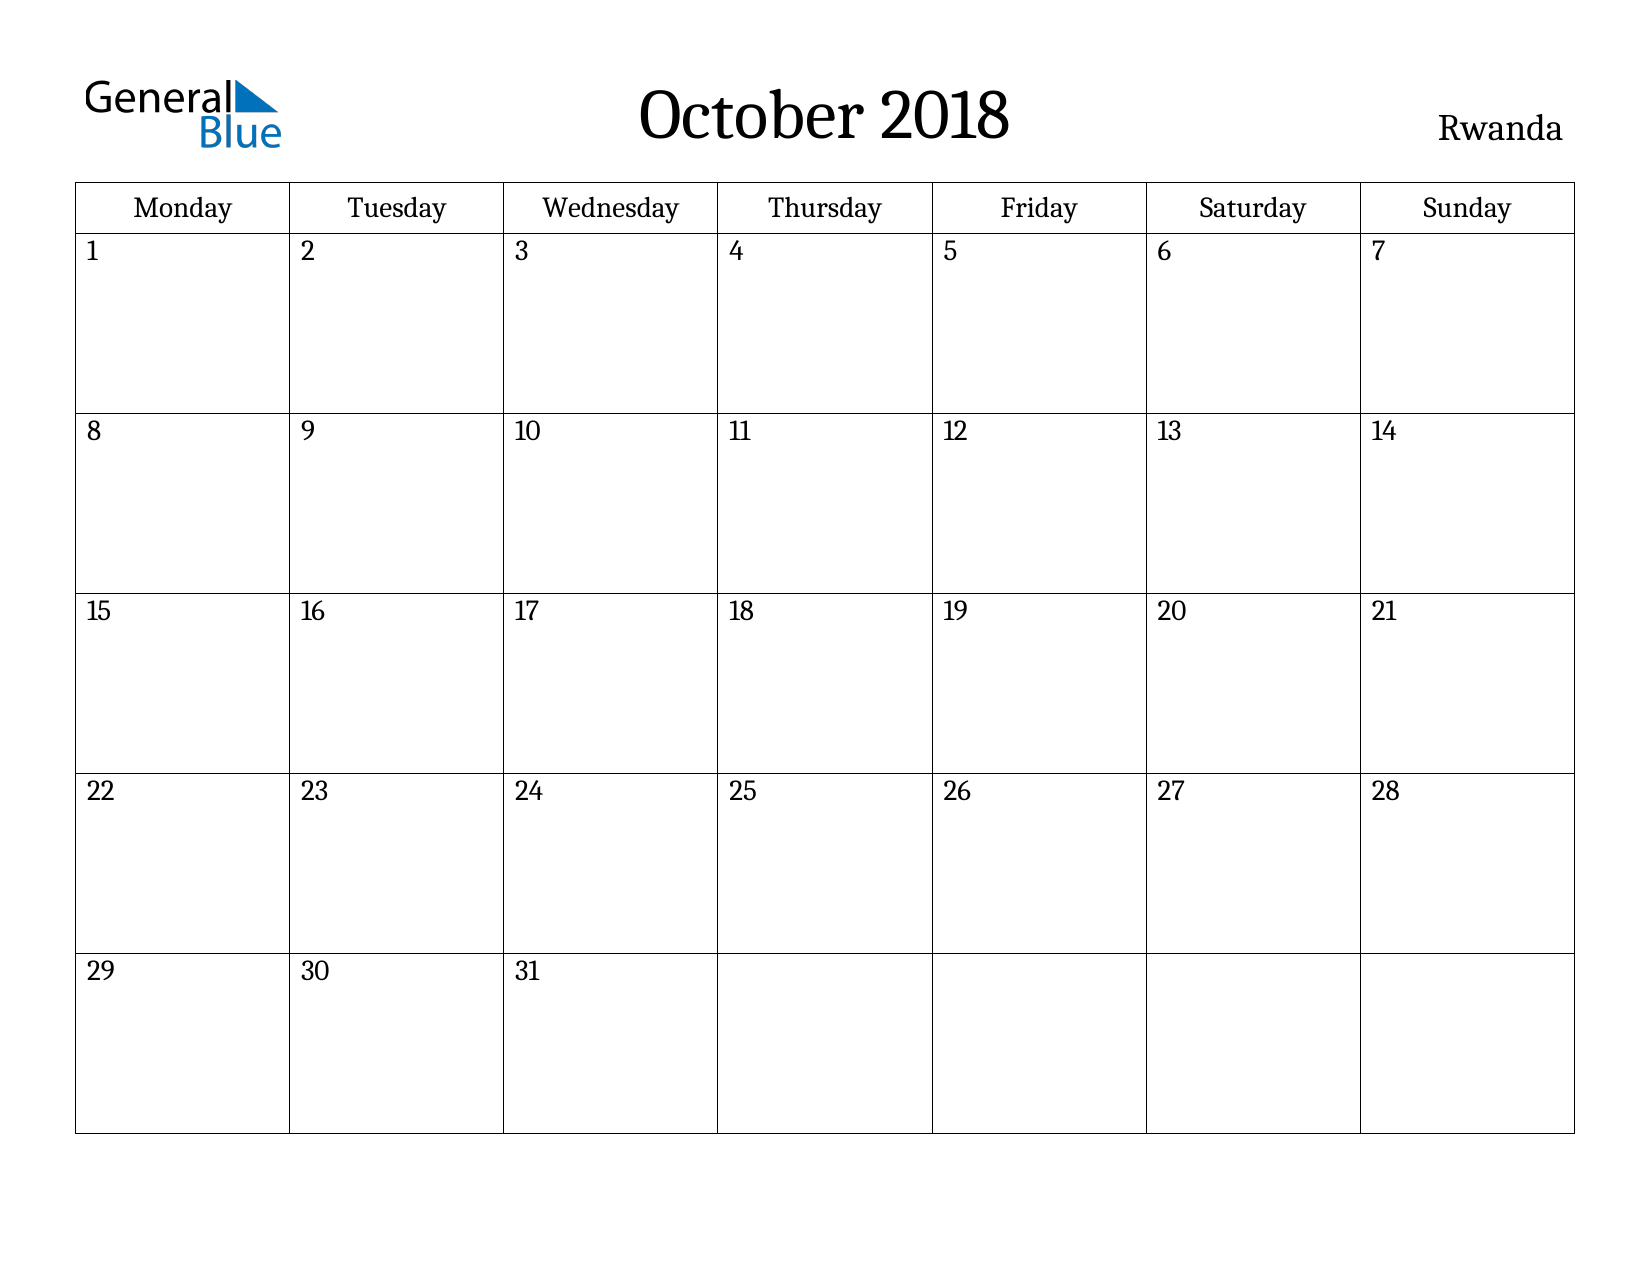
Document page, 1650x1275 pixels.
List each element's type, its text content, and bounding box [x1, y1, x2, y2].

table_cell [290, 448, 503, 593]
table_cell [504, 627, 717, 773]
table_cell 23 [290, 774, 503, 807]
table_cell Sunday [1361, 183, 1574, 233]
table_cell [504, 988, 717, 1133]
table_cell 4 [718, 234, 932, 267]
table_cell 25 [718, 774, 932, 807]
table_cell [1147, 808, 1360, 953]
table_cell 19 [933, 594, 1146, 627]
table_cell [504, 267, 717, 413]
table_cell 31 [504, 954, 717, 987]
table_cell 3 [504, 234, 717, 267]
table_cell [718, 448, 932, 593]
table_cell 22 [76, 774, 289, 807]
table_cell [1147, 954, 1360, 987]
table_cell 5 [933, 234, 1146, 267]
table_cell 13 [1147, 414, 1360, 447]
table_cell [290, 808, 503, 953]
table_cell Friday [933, 183, 1146, 233]
table_header [76, 75, 503, 182]
table_cell [290, 267, 503, 413]
table_cell [933, 988, 1146, 1133]
table_cell 20 [1147, 594, 1360, 627]
table_cell [504, 808, 717, 953]
table_cell [1361, 808, 1574, 953]
table_cell [1147, 267, 1360, 413]
table_cell [933, 808, 1146, 953]
table_cell [76, 267, 289, 413]
table_cell [718, 988, 932, 1133]
table_cell [933, 267, 1146, 413]
table_cell [933, 954, 1146, 987]
table_cell [718, 808, 932, 953]
table_cell 26 [933, 774, 1146, 807]
picture [86, 80, 281, 148]
table_cell 7 [1361, 234, 1574, 267]
table_cell [718, 267, 932, 413]
table_cell 27 [1147, 774, 1360, 807]
table_cell Monday [76, 183, 289, 233]
table_cell [718, 627, 932, 773]
table_cell 24 [504, 774, 717, 807]
table_cell Tuesday [290, 183, 503, 233]
table_cell 8 [76, 414, 289, 447]
table_cell 14 [1361, 414, 1574, 447]
table_cell 18 [718, 594, 932, 627]
table_cell [718, 954, 932, 987]
table_cell 29 [76, 954, 289, 987]
table_cell [933, 627, 1146, 773]
table_cell [1361, 448, 1574, 593]
table_cell 11 [718, 414, 932, 447]
table_cell [76, 808, 289, 953]
table_cell 17 [504, 594, 717, 627]
table_cell [1361, 267, 1574, 413]
table_cell [1147, 627, 1360, 773]
table_cell Wednesday [504, 183, 717, 233]
table_cell 16 [290, 594, 503, 627]
table_cell [1361, 988, 1574, 1133]
table_cell 12 [933, 414, 1146, 447]
table_cell [76, 988, 289, 1133]
table_cell [290, 988, 503, 1133]
table_cell [76, 627, 289, 773]
table_cell 30 [290, 954, 503, 987]
table_cell [290, 627, 503, 773]
table_header Rwanda [1146, 75, 1574, 182]
table_cell 2 [290, 234, 503, 267]
table_cell [1361, 627, 1574, 773]
table_cell 28 [1361, 774, 1574, 807]
table_cell 10 [504, 414, 717, 447]
table_cell 6 [1147, 234, 1360, 267]
table_cell [1361, 954, 1574, 987]
table_cell [1147, 448, 1360, 593]
table_cell 21 [1361, 594, 1574, 627]
table_cell [76, 448, 289, 593]
table_cell [1147, 988, 1360, 1133]
table_header October 2018 [504, 75, 1146, 182]
table_cell Saturday [1147, 183, 1360, 233]
table_cell 15 [76, 594, 289, 627]
table_cell Thursday [718, 183, 932, 233]
table_cell [504, 448, 717, 593]
table_cell 9 [290, 414, 503, 447]
table_cell [933, 448, 1146, 593]
table_cell 1 [76, 234, 289, 267]
